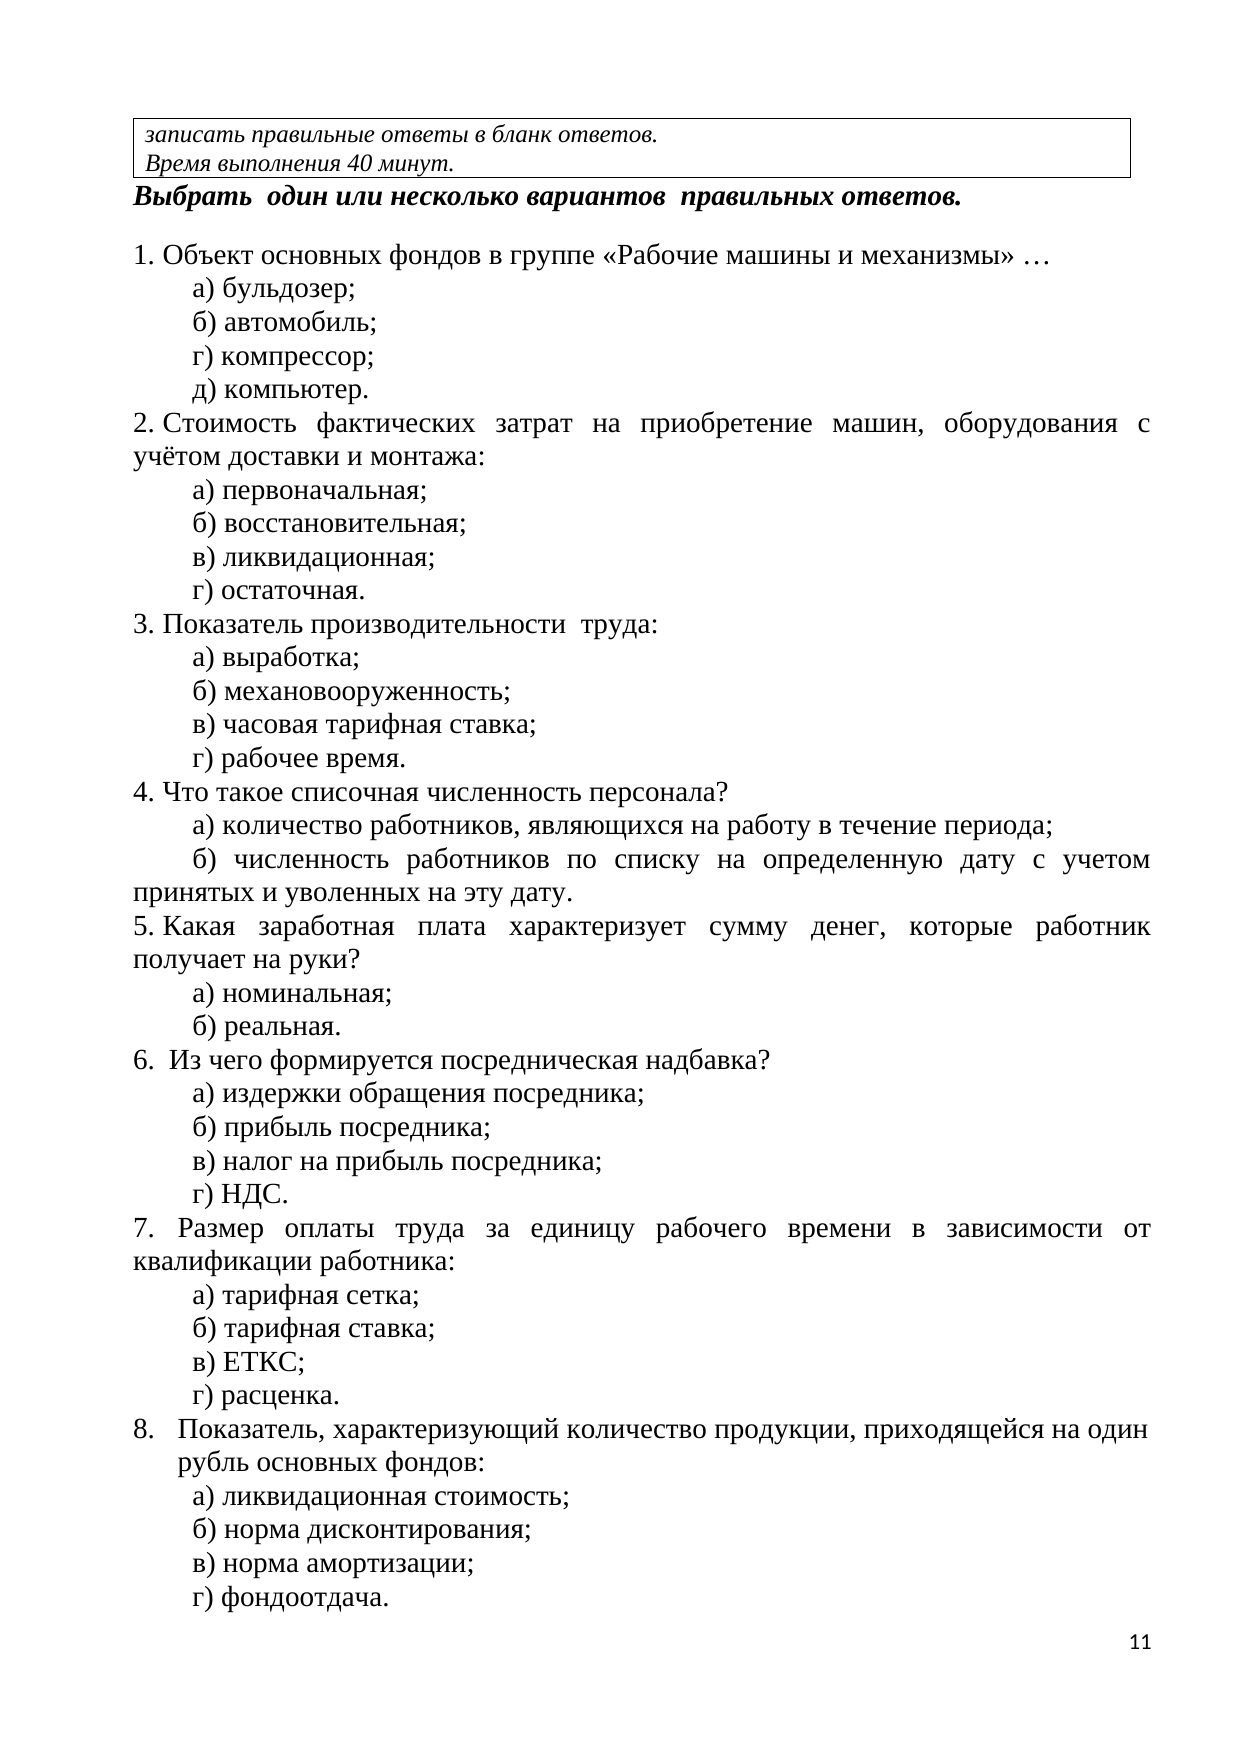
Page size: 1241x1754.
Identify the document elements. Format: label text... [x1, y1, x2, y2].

text а) бульдозер; [192, 271, 1152, 304]
list Объект основных фондов в группе «Рабочие машины и механизмы» … [133, 237, 1152, 271]
text в) ЕТКС; [192, 1344, 1152, 1377]
list Размер оплаты труда за единицу рабочего времени в зависимости от квалификации работника: [133, 1210, 1152, 1277]
text б) реальная. [192, 1008, 1152, 1042]
text г) НДС. [192, 1176, 1152, 1210]
text б) норма дисконтирования; [192, 1512, 1152, 1545]
text а) тарифная сетка; [192, 1277, 1152, 1310]
text б) тарифная ставка; [192, 1310, 1152, 1344]
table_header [134, 119, 1130, 177]
text г) компрессор; [192, 338, 1152, 371]
list Показатель производительности труда: [133, 606, 1152, 639]
text г) рабочее время. [192, 740, 1152, 774]
list Показатель, характеризующий количество продукции, приходящейся на один рубль основных фондов: [133, 1411, 1152, 1478]
text г) фондоотдача. [192, 1579, 1152, 1612]
text г) остаточная. [192, 572, 1152, 606]
text б) прибыль посредника; [192, 1109, 1152, 1143]
text в) норма амортизации; [192, 1545, 1152, 1579]
text а) номинальная; [192, 975, 1152, 1008]
text б) автомобиль; [192, 304, 1152, 338]
text а) первоначальная; [192, 472, 1152, 505]
text в) ликвидационная; [192, 539, 1152, 572]
text б) восстановительная; [192, 505, 1152, 539]
text в) налог на прибыль посредника; [192, 1143, 1152, 1176]
text а) издержки обращения посредника; [192, 1076, 1152, 1109]
list Стоимость фактических затрат на приобретение машин, оборудования с учётом доставки и монтажа: [133, 405, 1152, 472]
text в) часовая тарифная ставка; [192, 707, 1152, 740]
text а) ликвидационная стоимость; [192, 1478, 1152, 1512]
list Какая заработная плата характеризует сумму денег, которые работник получает на руки? [133, 908, 1152, 975]
text г) расценка. [192, 1377, 1152, 1411]
text б) численность работников по списку на определенную дату с учетом принятых и уволенных на эту дату. [133, 841, 1152, 908]
text Выбрать один или несколько вариантов правильных ответов. [133, 178, 1152, 211]
text д) компьютер. [192, 371, 1152, 405]
list Из чего формируется посредническая надбавка? [133, 1042, 1152, 1076]
list Что такое списочная численность персонала? [133, 774, 1152, 807]
text б) механовооруженность; [192, 673, 1152, 707]
text а) количество работников, являющихся на работу в течение периода; [192, 807, 1152, 841]
text а) выработка; [192, 639, 1152, 673]
